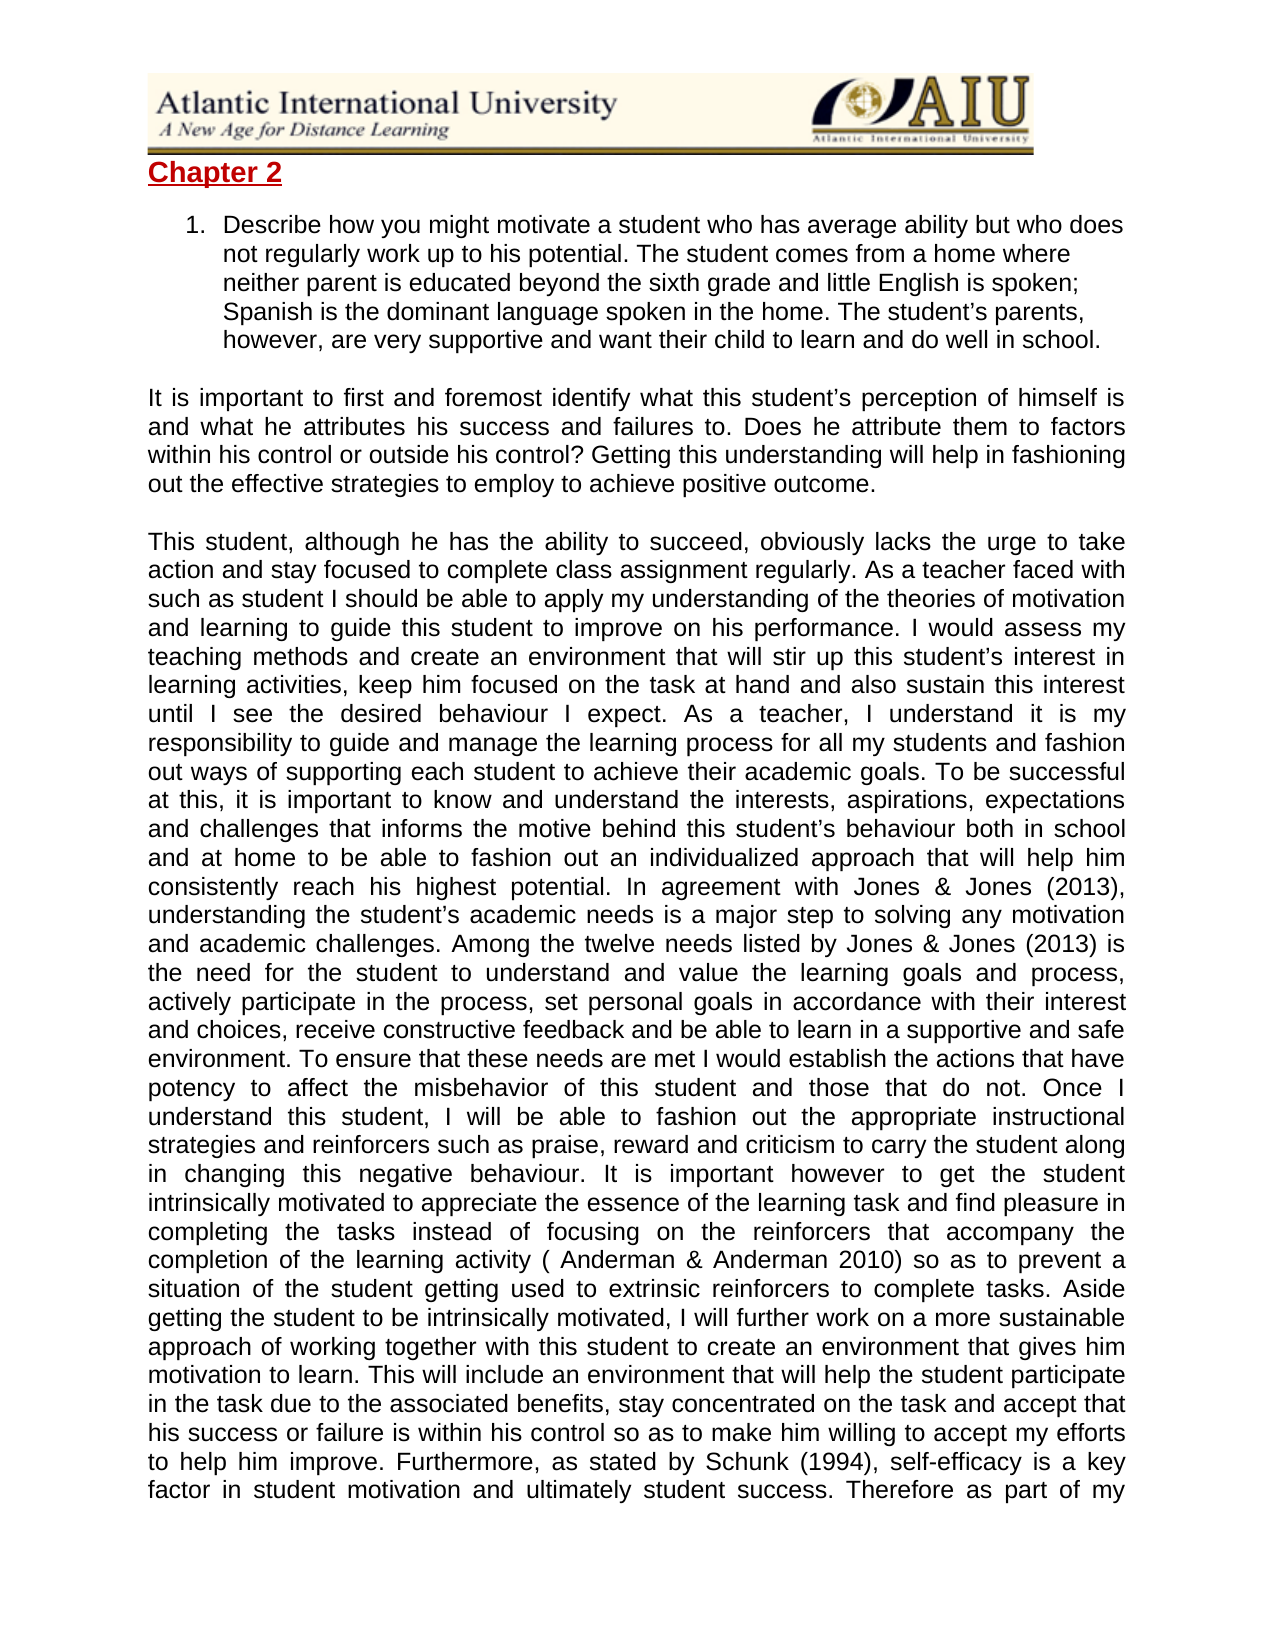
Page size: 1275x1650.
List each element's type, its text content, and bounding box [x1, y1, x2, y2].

text It is important to first and foremost identify what this student’s perception of himself is and what he attributes his success and failures to. Does he attribute them to factors within his control or outside his control? Getting this understanding will help in fashioning out the effective strategies to employ to achieve positive outcome. [148, 383, 1127, 498]
picture [147, 73, 1034, 155]
list Describe how you might motivate a student who has average ability but who does not regularly work up to his potential. The student comes from a home where neither parent is educated beyond the sixth grade and little English is spoken; Spanish is the dominant language spoken in the home. The student’s parents, however, are very supportive and want their child to learn and do well in school. [185, 210, 1127, 354]
text Chapter 2 [148, 155, 1127, 188]
